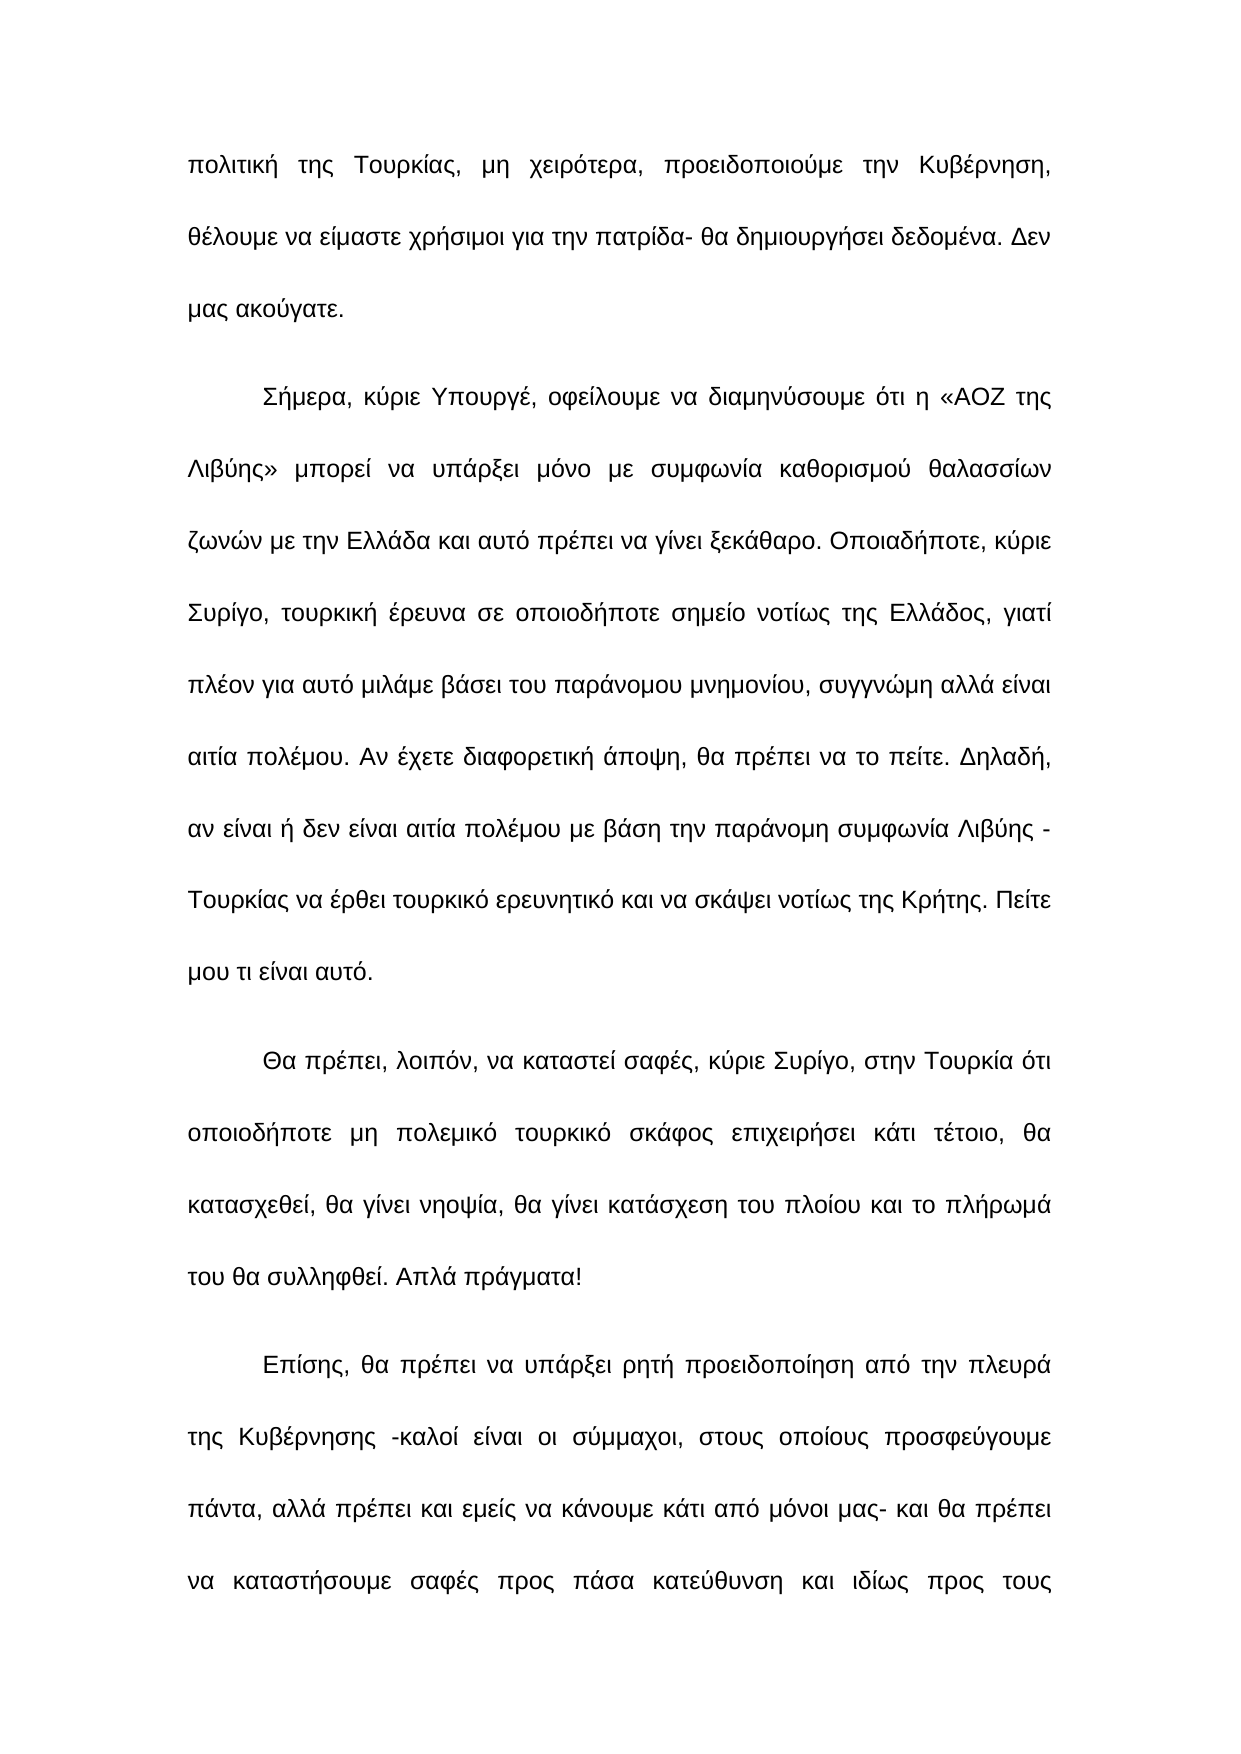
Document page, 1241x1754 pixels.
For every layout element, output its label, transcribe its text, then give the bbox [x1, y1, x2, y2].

text Σήμερα, κύριε Υπουργέ, οφείλουμε να διαμηνύσουμε ότι η «ΑΟΖ της Λιβύης» μπορεί να υπάρξει μόνο με συμφωνία καθορισμού θαλασσίων ζωνών με την Ελλάδα και αυτό πρέπει να γίνει ξεκάθαρο. Οποιαδήποτε, κύριε Συρίγο, τουρκική έρευνα σε οποιοδήποτε σημείο νοτίως της Ελλάδος, γιατί πλέον για αυτό μιλάμε βάσει του παράνομου μνημονίου, συγγνώμη αλλά είναι αιτία πολέμου. Αν έχετε διαφορετική άποψη, θα πρέπει να το πείτε. Δηλαδή, αν είναι ή δεν είναι αιτία πολέμου με βάση την παράνομη συμφωνία Λιβύης - Τουρκίας να έρθει τουρκικό ερευνητικό και να σκάψει νοτίως της Κρήτης. Πείτε μου τι είναι αυτό. [187, 382, 1053, 986]
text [187, 150, 1053, 322]
text Θα πρέπει, λοιπόν, να καταστεί σαφές, κύριε Συρίγο, στην Τουρκία ότι οποιοδήποτε μη πολεμικό τουρκικό σκάφος επιχειρήσει κάτι τέτοιο, θα κατασχεθεί, θα γίνει νηοψία, θα γίνει κατάσχεση του πλοίου και το πλήρωμά του θα συλληφθεί. Απλά πράγματα! [187, 1046, 1053, 1290]
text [187, 1350, 1053, 1594]
